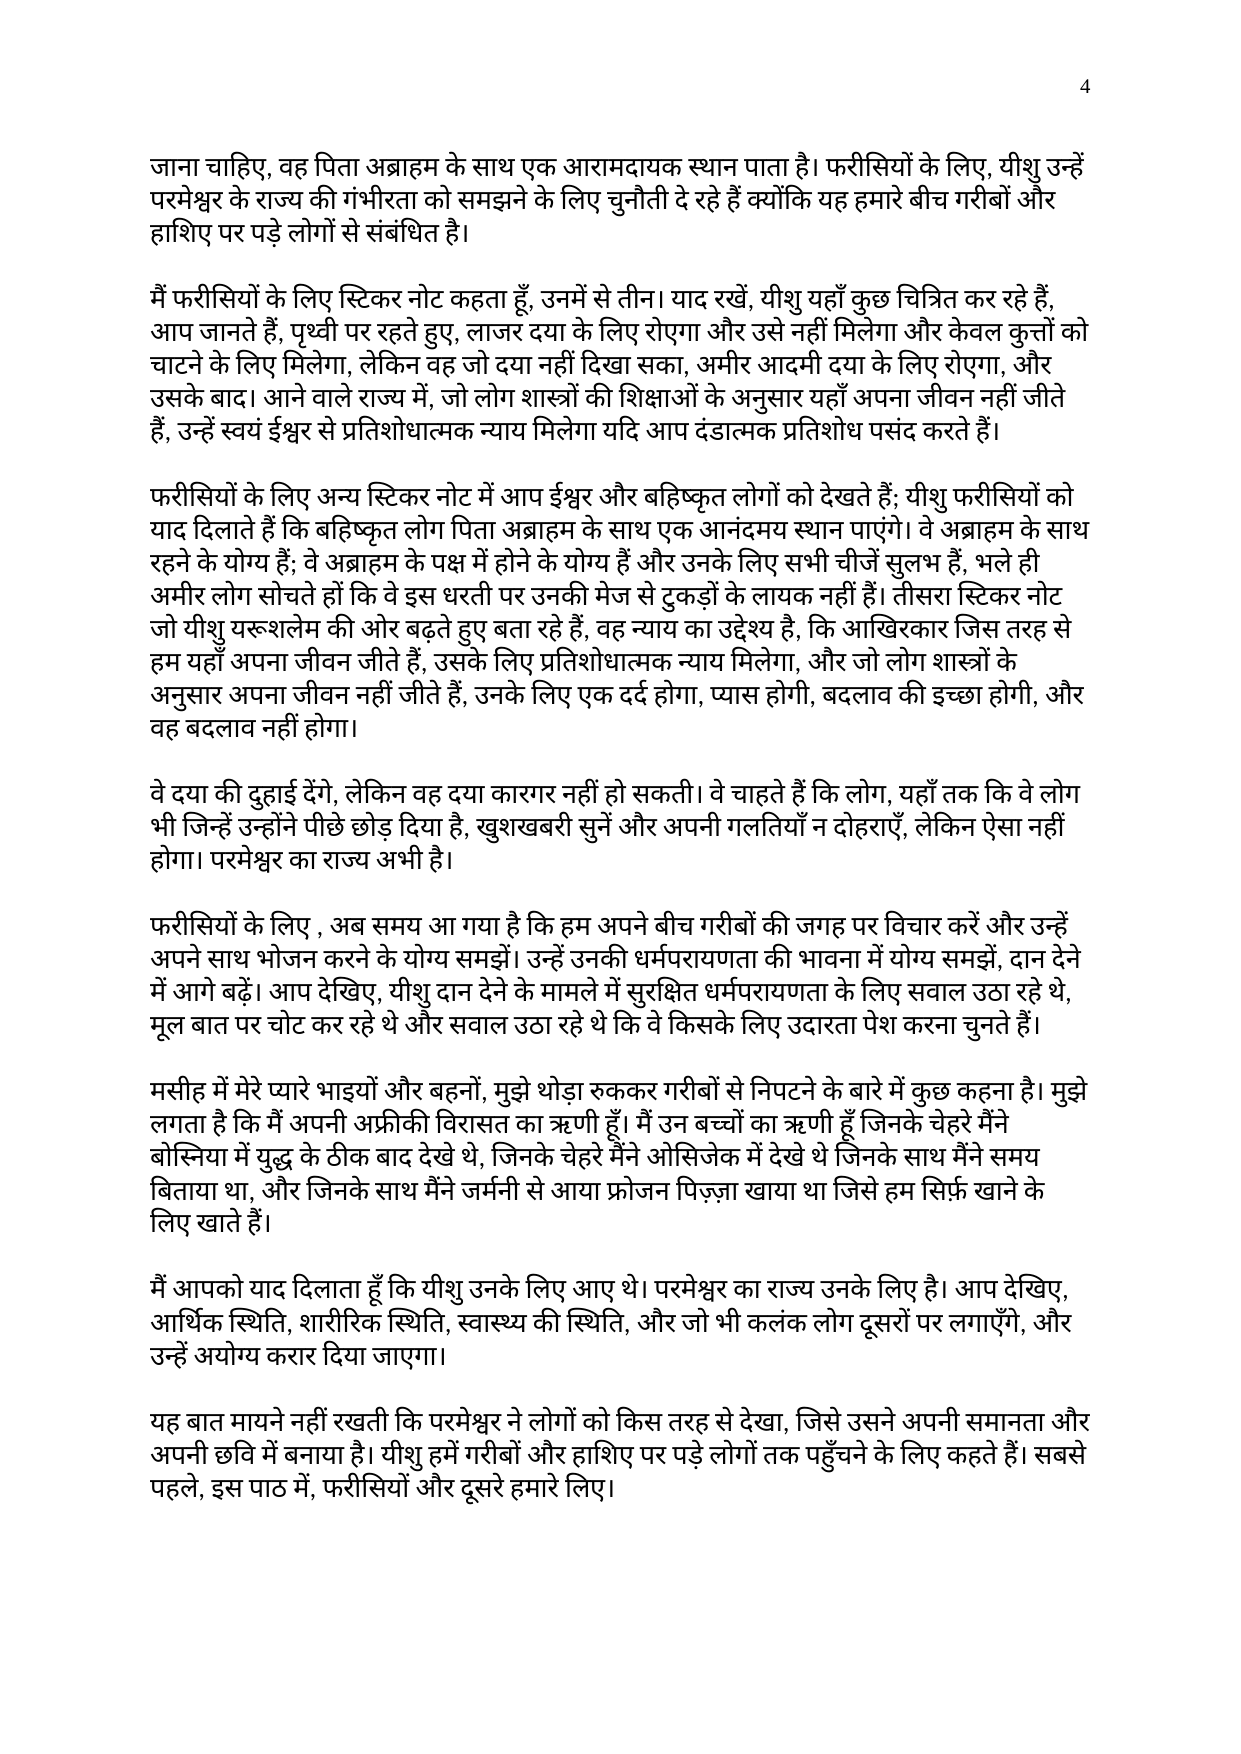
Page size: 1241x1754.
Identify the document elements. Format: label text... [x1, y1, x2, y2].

text यह बात मायने नहीं रखती कि परमेश्वर ने लोगों को किस तरह से देखा, जिसे उसने अपनी समानता और अपनी छवि में बनाया है। यीशु हमें गरीबों और हाशिए पर पड़े लोगों तक पहुँचने के लिए कहते हैं। सबसे पहले, इस पाठ में, फरीसियों और दूसरे हमारे लिए। [150, 1405, 1090, 1504]
text मसीह में मेरे प्यारे भाइयों और बहनों, मुझे थोड़ा रुककर गरीबों से निपटने के बारे में कुछ कहना है। मुझे लगता है कि मैं अपनी अफ्रीकी विरासत का ऋणी हूँ। मैं उन बच्चों का ऋणी हूँ जिनके चेहरे मैंने बोस्निया में युद्ध के ठीक बाद देखे थे, जिनके चेहरे मैंने ओसिजेक में देखे थे जिनके साथ मैंने समय बिताया था, और जिनके साथ मैंने जर्मनी से आया फ्रोजन पिज़्ज़ा खाया था जिसे हम सिर्फ़ खाने के लिए खाते हैं। [150, 1074, 1090, 1240]
text वे दया की दुहाई देंगे, लेकिन वह दया कारगर नहीं हो सकती। वे चाहते हैं कि लोग, यहाँ तक कि वे लोग भी जिन्हें उन्होंने पीछे छोड़ दिया है, खुशखबरी सुनें और अपनी गलतियाँ न दोहराएँ, लेकिन ऐसा नहीं होगा। परमेश्वर का राज्य अभी है। [150, 777, 1090, 876]
text फरीसियों के लिए , अब समय आ गया है कि हम अपने बीच गरीबों की जगह पर विचार करें और उन्हें अपने साथ भोजन करने के योग्य समझें। उन्हें उनकी धर्मपरायणता की भावना में योग्य समझें, दान देने में आगे बढ़ें। आप देखिए, यीशु दान देने के मामले में सुरक्षित धर्मपरायणता के लिए सवाल उठा रहे थे, मूल बात पर चोट कर रहे थे और सवाल उठा रहे थे कि वे किसके लिए उदारता पेश करना चुनते हैं। [150, 909, 1090, 1042]
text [150, 150, 1090, 249]
text मैं फरीसियों के लिए स्टिकर नोट कहता हूँ, उनमें से तीन। याद रखें, यीशु यहाँ कुछ चित्रित कर रहे हैं, आप जानते हैं, पृथ्वी पर रहते हुए, लाजर दया के लिए रोएगा और उसे नहीं मिलेगा और केवल कुत्तों को चाटने के लिए मिलेगा, लेकिन वह जो दया नहीं दिखा सका, अमीर आदमी दया के लिए रोएगा, और उसके बाद। आने वाले राज्य में, जो लोग शास्त्रों की शिक्षाओं के अनुसार यहाँ अपना जीवन नहीं जीते हैं, उन्हें स्वयं ईश्वर से प्रतिशोधात्मक न्याय मिलेगा यदि आप दंडात्मक प्रतिशोध पसंद करते हैं। [150, 282, 1090, 447]
text मैं आपको याद दिलाता हूँ कि यीशु उनके लिए आए थे। परमेश्वर का राज्य उनके लिए है। आप देखिए, आर्थिक स्थिति, शारीरिक स्थिति, स्वास्थ्य की स्थिति, और जो भी कलंक लोग दूसरों पर लगाएँगे, और उन्हें अयोग्य करार दिया जाएगा। [150, 1273, 1090, 1372]
text फरीसियों के लिए अन्य स्टिकर नोट में आप ईश्वर और बहिष्कृत लोगों को देखते हैं; यीशु फरीसियों को याद दिलाते हैं कि बहिष्कृत लोग पिता अब्राहम के साथ एक आनंदमय स्थान पाएंगे। वे अब्राहम के साथ रहने के योग्य हैं; वे अब्राहम के पक्ष में होने के योग्य हैं और उनके लिए सभी चीजें सुलभ हैं, भले ही अमीर लोग सोचते हों कि वे इस धरती पर उनकी मेज से टुकड़ों के लायक नहीं हैं। तीसरा स्टिकर नोट जो यीशु यरूशलेम की ओर बढ़ते हुए बता रहे हैं, वह न्याय का उद्देश्य है, कि आखिरकार जिस तरह से हम यहाँ अपना जीवन जीते हैं, उसके लिए प्रतिशोधात्मक न्याय मिलेगा, और जो लोग शास्त्रों के अनुसार अपना जीवन नहीं जीते हैं, उनके लिए एक दर्द होगा, प्यास होगी, बदलाव की इच्छा होगी, और वह बदलाव नहीं होगा। [150, 480, 1090, 744]
